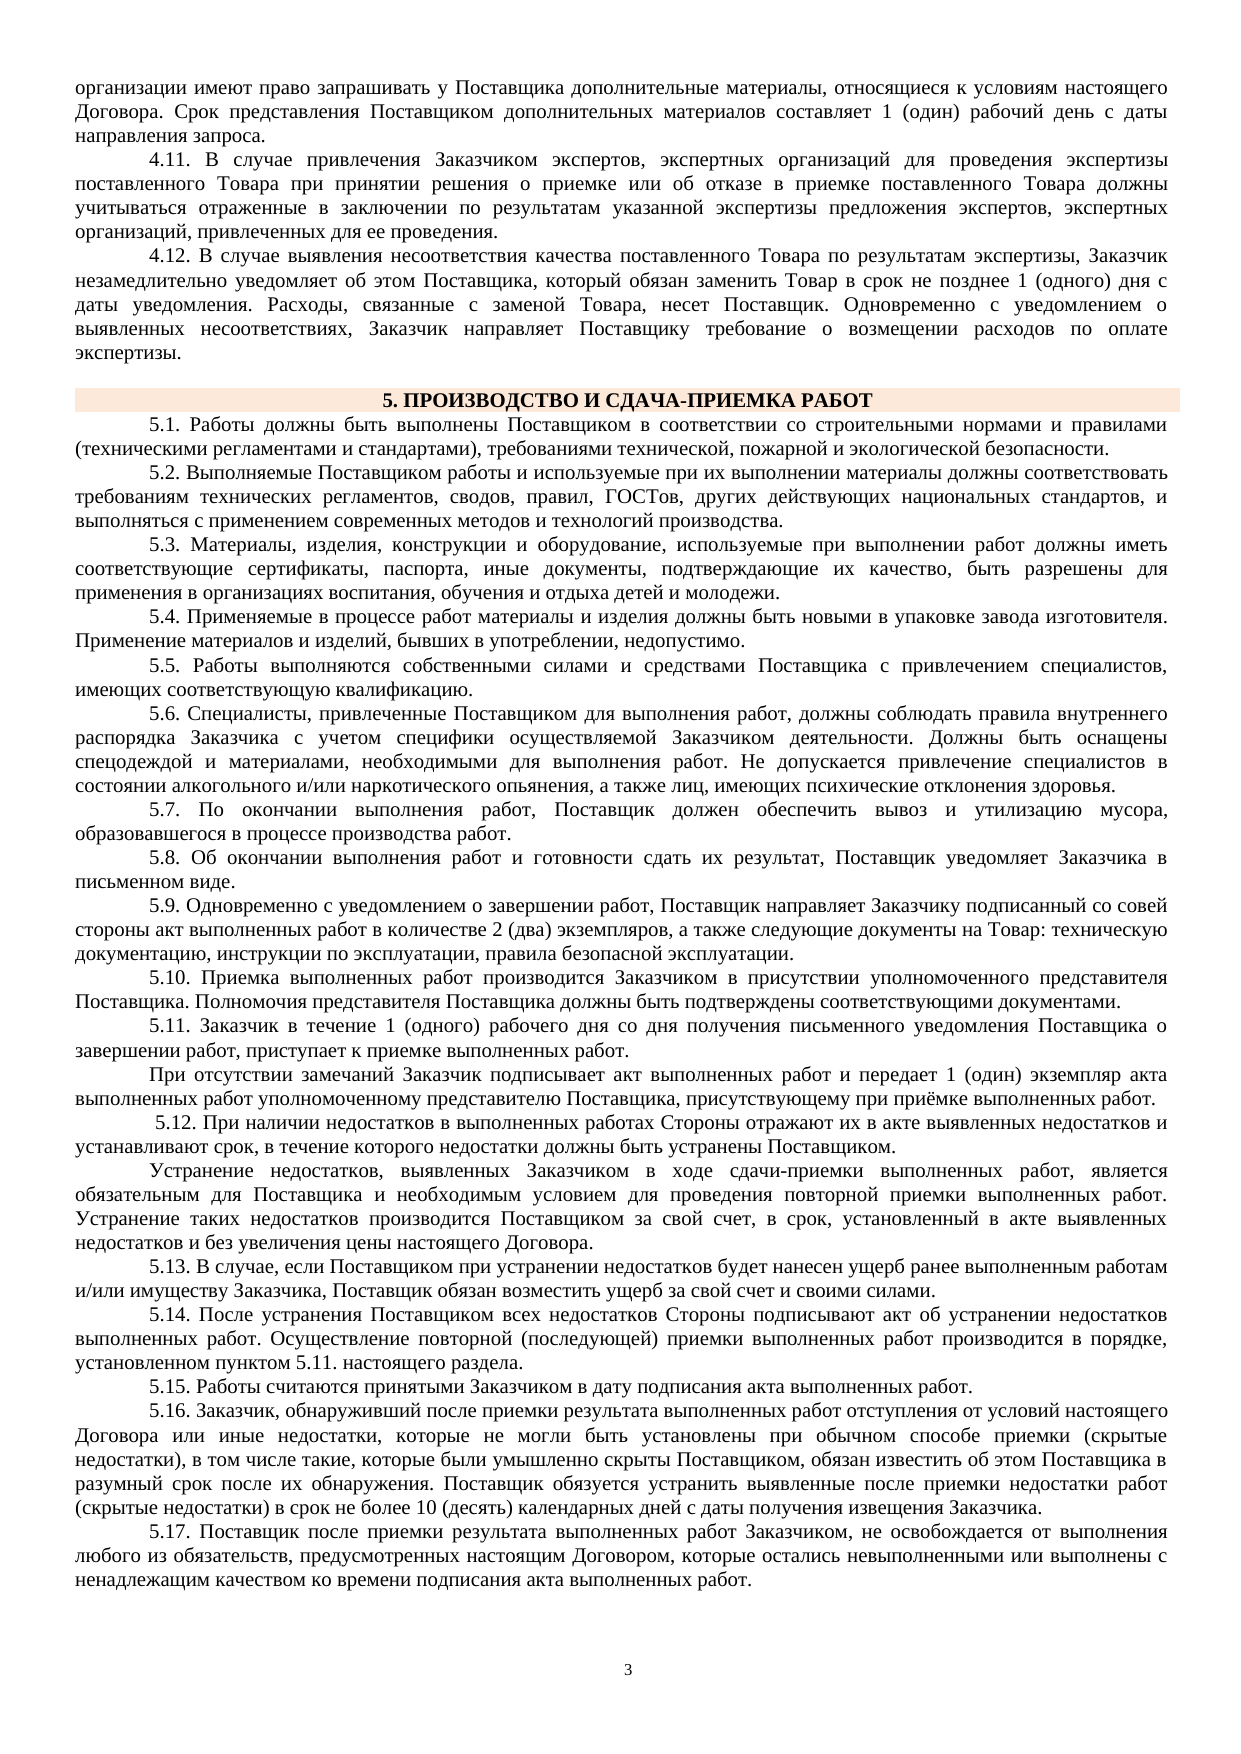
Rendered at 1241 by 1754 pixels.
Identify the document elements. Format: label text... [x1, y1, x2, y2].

text 4.12. В случае выявления несоответствия качества поставленного Товара по результатам экспертизы, Заказчик незамедлительно уведомляет об этом Поставщика, который обязан заменить Товар в срок не позднее 1 (одного) дня с даты уведомления. Расходы, связанные с заменой Товара, несет Поставщик. Одновременно с уведомлением о выявленных несоответствиях, Заказчик направляет Поставщику требование о возмещении расходов по оплате экспертизы. [75, 243, 1169, 364]
text 5.1. Работы должны быть выполнены Поставщиком в соответствии со строительными нормами и правилами (техническими регламентами и стандартами), требованиями технической, пожарной и экологической безопасности. [75, 412, 1169, 460]
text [75, 75, 1169, 147]
text 5.7. По окончании выполнения работ, Поставщик должен обеспечить вывоз и утилизацию мусора, образовавшегося в процессе производства работ. [75, 797, 1169, 845]
text 5.4. Применяемые в процессе работ материалы и изделия должны быть новыми в упаковке завода изготовителя. Применение материалов и изделий, бывших в употреблении, недопустимо. [75, 604, 1169, 652]
text 5.13. В случае, если Поставщиком при устранении недостатков будет нанесен ущерб ранее выполненным работам и/или имуществу Заказчика, Поставщик обязан возместить ущерб за свой счет и своими силами. [75, 1254, 1169, 1302]
text 5.3. Материалы, изделия, конструкции и оборудование, используемые при выполнении работ должны иметь соответствующие сертификаты, паспорта, иные документы, подтверждающие их качество, быть разрешены для применения в организациях воспитания, обучения и отдыха детей и молодежи. [75, 532, 1169, 604]
text 5.10. Приемка выполненных работ производится Заказчиком в присутствии уполномоченного представителя Поставщика. Полномочия представителя Поставщика должны быть подтверждены соответствующими документами. [75, 965, 1169, 1013]
text 4.11. В случае привлечения Заказчиком экспертов, экспертных организаций для проведения экспертизы поставленного Товара при принятии решения о приемке или об отказе в приемке поставленного Товара должны учитываться отраженные в заключении по результатам указанной экспертизы предложения экспертов, экспертных организаций, привлеченных для ее проведения. [75, 147, 1169, 243]
table_header 5. ПРОИЗВОДСТВО И СДАЧА-ПРИЕМКА РАБОТ [75, 388, 1180, 412]
text 5.11. Заказчик в течение 1 (одного) рабочего дня со дня получения письменного уведомления Поставщика о завершении работ, приступает к приемке выполненных работ. [75, 1013, 1169, 1062]
text 5.12. При наличии недостатков в выполненных работах Стороны отражают их в акте выявленных недостатков и устанавливают срок, в течение которого недостатки должны быть устранены Поставщиком. [75, 1110, 1169, 1158]
text При отсутствии замечаний Заказчик подписывает акт выполненных работ и передает 1 (один) экземпляр акта выполненных работ уполномоченному представителю Поставщика, присутствующему при приёмке выполненных работ. [75, 1062, 1169, 1110]
text 5.17. Поставщик после приемки результата выполненных работ Заказчиком, не освобождается от выполнения любого из обязательств, предусмотренных настоящим Договором, которые остались невыполненными или выполнены с ненадлежащим качеством ко времени подписания акта выполненных работ. [75, 1519, 1169, 1591]
text Устранение недостатков, выявленных Заказчиком в ходе сдачи-приемки выполненных работ, является обязательным для Поставщика и необходимым условием для проведения повторной приемки выполненных работ. Устранение таких недостатков производится Поставщиком за свой счет, в срок, установленный в акте выявленных недостатков и без увеличения цены настоящего Договора. [75, 1158, 1169, 1254]
text 5.5. Работы выполняются собственными силами и средствами Поставщика с привлечением специалистов, имеющих соответствующую квалификацию. [75, 652, 1169, 701]
text 5.15. Работы считаются принятыми Заказчиком в дату подписания акта выполненных работ. [75, 1374, 1169, 1398]
text 5.14. После устранения Поставщиком всех недостатков Стороны подписывают акт об устранении недостатков выполненных работ. Осуществление повторной (последующей) приемки выполненных работ производится в порядке, установленном пунктом 5.11. настоящего раздела. [75, 1302, 1169, 1374]
text 5.8. Об окончании выполнения работ и готовности сдать их результат, Поставщик уведомляет Заказчика в письменном виде. [75, 845, 1169, 893]
text 5.9. Одновременно с уведомлением о завершении работ, Поставщик направляет Заказчику подписанный со совей стороны акт выполненных работ в количестве 2 (два) экземпляров, а также следующие документы на Товар: техническую документацию, инструкции по эксплуатации, правила безопасной эксплуатации. [75, 893, 1169, 965]
text 5.2. Выполняемые Поставщиком работы и используемые при их выполнении материалы должны соответствовать требованиям технических регламентов, сводов, правил, ГОСТов, других действующих национальных стандартов, и выполняться с применением современных методов и технологий производства. [75, 460, 1169, 532]
text 5.16. Заказчик, обнаруживший после приемки результата выполненных работ отступления от условий настоящего Договора или иные недостатки, которые не могли быть установлены при обычном способе приемки (скрытые недостатки), в том числе такие, которые были умышленно скрыты Поставщиком, обязан известить об этом Поставщика в разумный срок после их обнаружения. Поставщик обязуется устранить выявленные после приемки недостатки работ (скрытые недостатки) в срок не более 10 (десять) календарных дней с даты получения извещения Заказчика. [75, 1398, 1169, 1519]
text 5.6. Специалисты, привлеченные Поставщиком для выполнения работ, должны соблюдать правила внутреннего распорядка Заказчика с учетом специфики осуществляемой Заказчиком деятельности. Должны быть оснащены спецодеждой и материалами, необходимыми для выполнения работ. Не допускается привлечение специалистов в состоянии алкогольного и/или наркотического опьянения, а также лиц, имеющих психические отклонения здоровья. [75, 701, 1169, 797]
